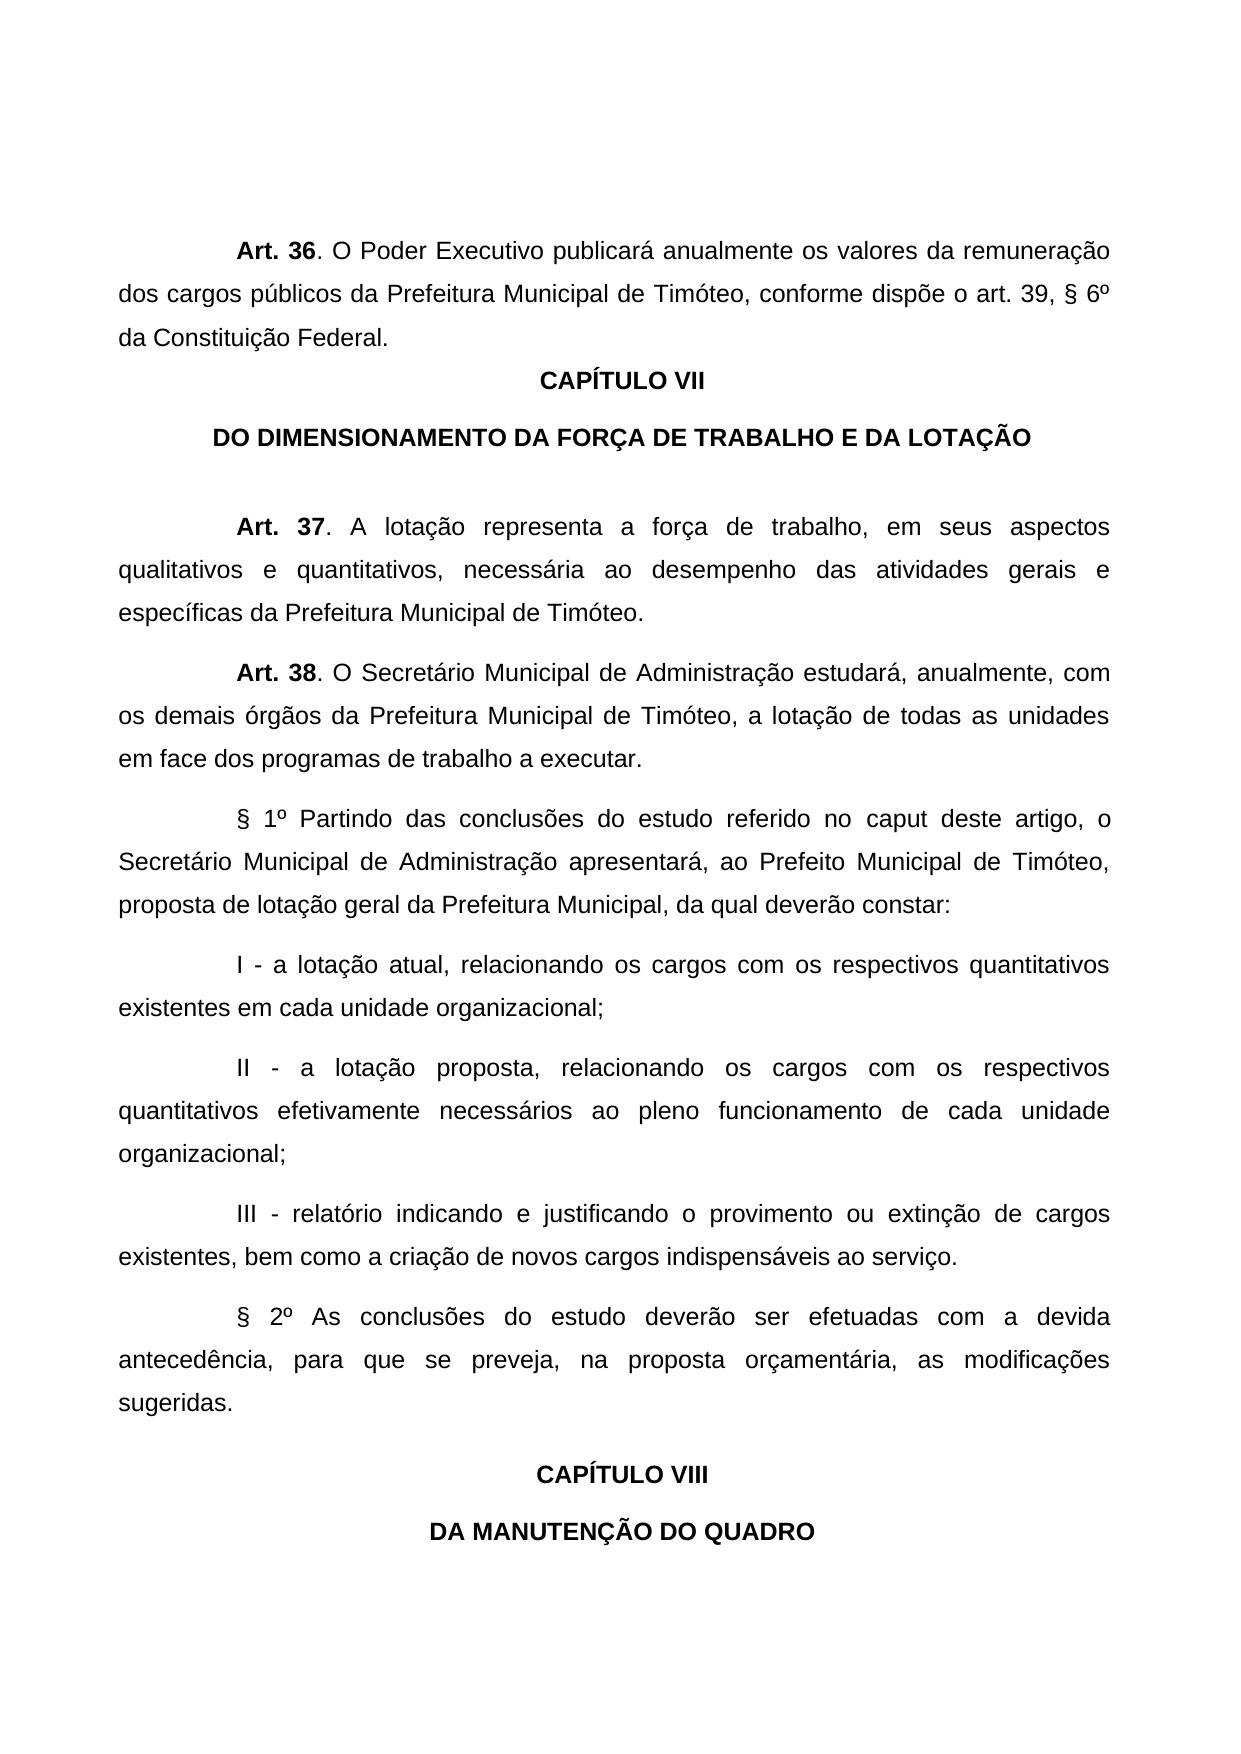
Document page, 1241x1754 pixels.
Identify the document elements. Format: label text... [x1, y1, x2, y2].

text Art. 37. A lotação representa a força de trabalho, em seus aspectos qualitativos e quantitativos, necessária ao desempenho das atividades gerais e específicas da Prefeitura Municipal de Timóteo. [118, 512, 1112, 627]
text III - relatório indicando e justificando o provimento ou extinção de cargos existentes, bem como a criação de novos cargos indispensáveis ao serviço. [118, 1199, 1112, 1271]
text II - a lotação proposta, relacionando os cargos com os respectivos quantitativos efetivamente necessários ao pleno funcionamento de cada unidade organizacional; [118, 1053, 1112, 1168]
text CAPÍTULO VII [133, 366, 1111, 394]
text DO DIMENSIONAMENTO DA FORÇA DE TRABALHO E DA LOTAÇÃO [133, 394, 1111, 452]
text § 2º As conclusões do estudo deverão ser efetuadas com a devida antecedência, para que se preveja, na proposta orçamentária, as modificações sugeridas. [118, 1302, 1112, 1417]
text Art. 38. O Secretário Municipal de Administração estudará, anualmente, com os demais órgãos da Prefeitura Municipal de Timóteo, a lotação de todas as unidades em face dos programas de trabalho a executar. [118, 658, 1112, 773]
text DA MANUTENÇÃO DO QUADRO [133, 1517, 1111, 1546]
text I - a lotação atual, relacionando os cargos com os respectivos quantitativos existentes em cada unidade organizacional; [118, 950, 1112, 1022]
text Art. 36. O Poder Executivo publicará anualmente os valores da remuneração dos cargos públicos da Prefeitura Municipal de Timóteo, conforme dispõe o art. 39, § 6º da Constituição Federal. [118, 236, 1112, 351]
text CAPÍTULO VIII [133, 1460, 1111, 1488]
text § 1º Partindo das conclusões do estudo referido no caput deste artigo, o Secretário Municipal de Administração apresentará, ao Prefeito Municipal de Timóteo, proposta de lotação geral da Prefeitura Municipal, da qual deverão constar: [118, 804, 1112, 919]
